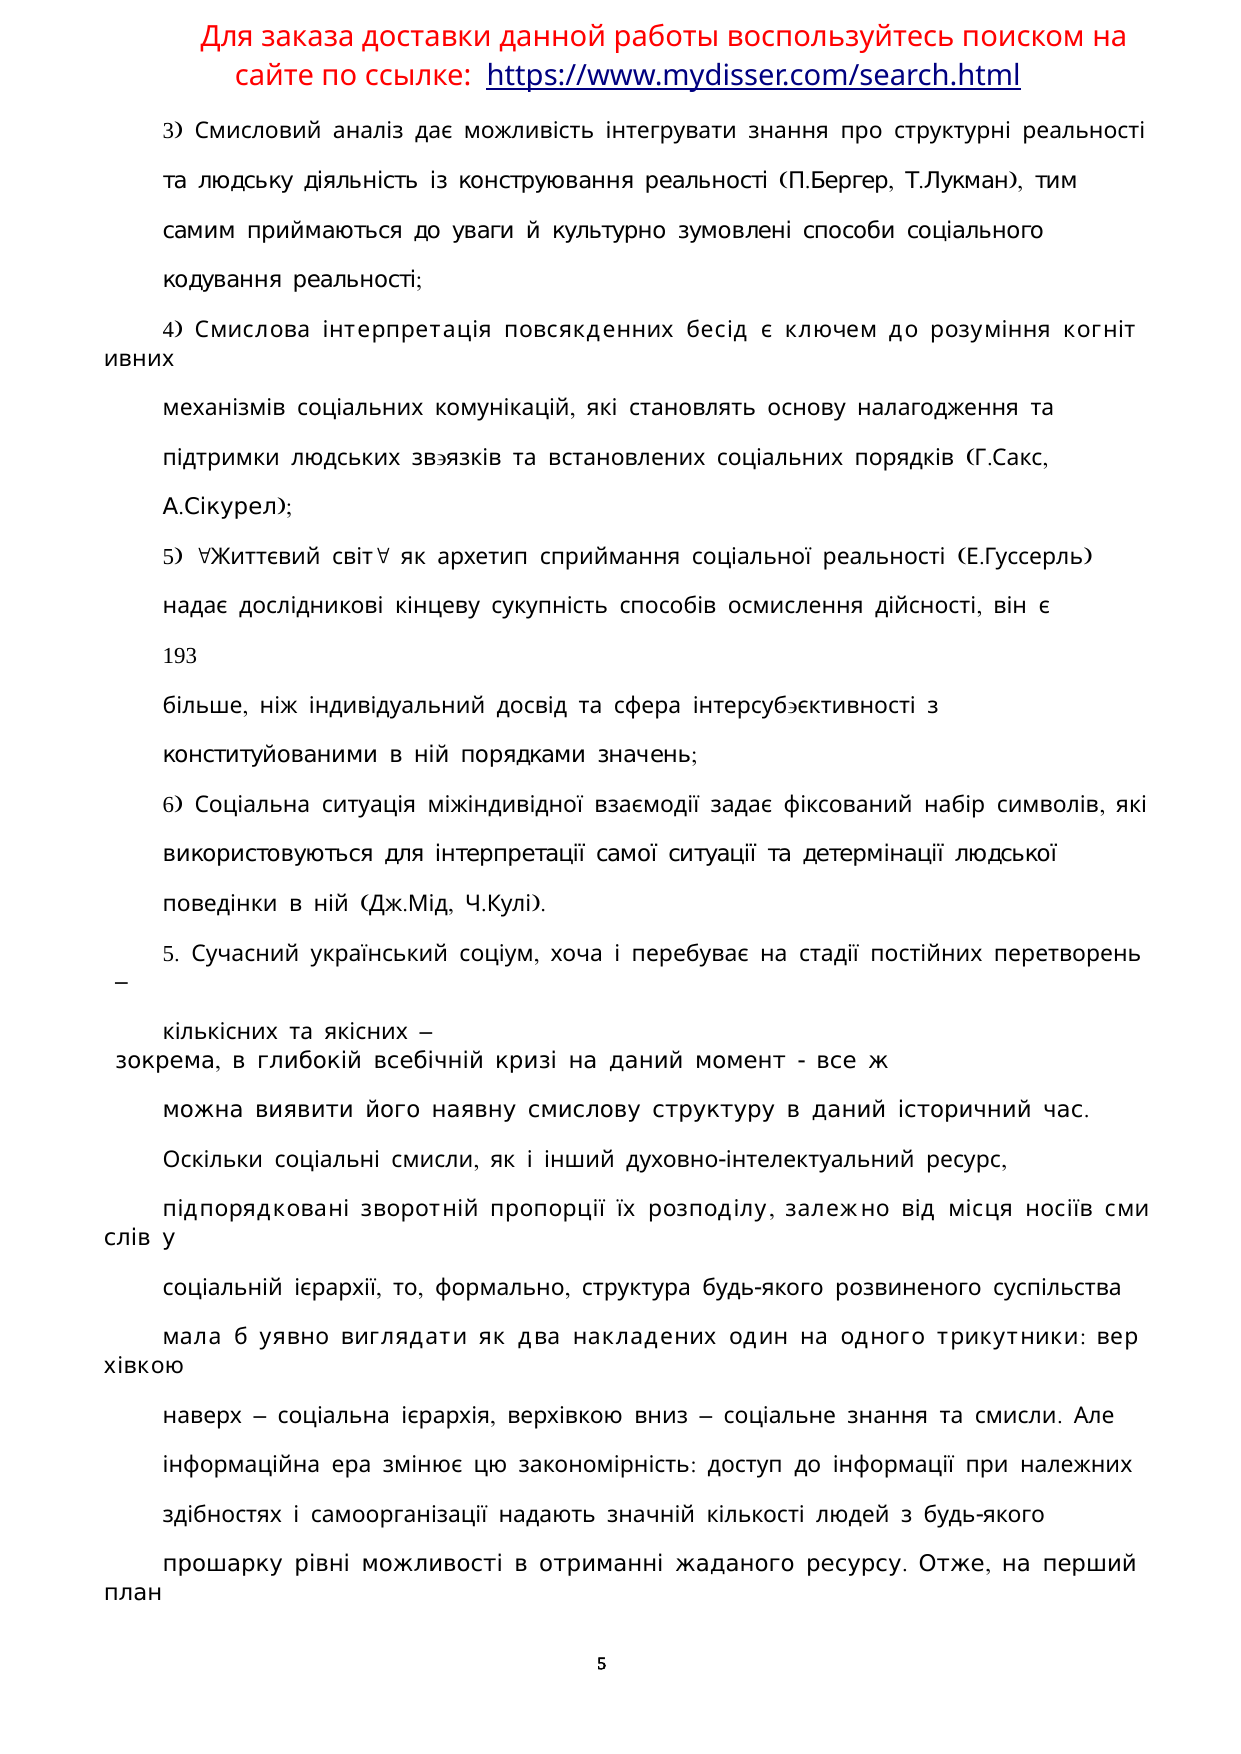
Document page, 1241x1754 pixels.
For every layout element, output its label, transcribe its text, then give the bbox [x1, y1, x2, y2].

text ЖиттєвийсвітякархетипсприйманнясоціальноїреальностіЕГуссерль [103, 540, 1152, 569]
text механізмівсоціальнихкомунікаційякістановлятьосновуналагодженнята [103, 392, 1152, 420]
text більшеніжіндивідуальнийдосвідтасфераінтерсубєктивностіз [103, 689, 1152, 718]
text використовуютьсядляінтерпретаціїсамоїситуаціїтадетермінаціїлюдської [103, 838, 1152, 867]
text соціальнійієрархіїтоформальноструктурабудьякогорозвиненогосуспільства [103, 1271, 1152, 1300]
text  [103, 639, 1152, 668]
text Оскількисоціальнісмислиякііншийдуховноінтелектуальнийресурс [103, 1143, 1152, 1172]
text Сучаснийукраїнськийсоціумхочаіперебуваєнастадіїпостійнихперетворень– [103, 937, 1152, 994]
text Смисловаінтерпретаціяповсякденнихбесідєключемдорозуміннякогнітивних [103, 313, 1152, 371]
text малабуявновиглядатиякдванакладениходиннаодноготрикутникиверхівкою [103, 1321, 1152, 1378]
text самимприймаютьсядоувагийкультурнозумовленіспособисоціального [103, 214, 1152, 243]
text здібностяхісамоорганізаціїнадаютьзначнійкількостілюдейзбудьякого [103, 1498, 1152, 1527]
text Соціальнаситуаціяміжіндивідноївзаємодіїзадаєфіксованийнабірсимволівякі [103, 788, 1152, 817]
text поведінкивнійДжМідЧКулі [103, 887, 1152, 916]
text конституйованимивнійпорядкамизначень [103, 739, 1152, 767]
text кодуванняреальності [103, 264, 1152, 292]
text підтримкилюдськихзвязківтавстановленихсоціальнихпорядківГСакс [103, 441, 1152, 470]
text прошаркурівніможливостівотриманніжаданогоресурсуОтженапершийплан [103, 1548, 1152, 1605]
text підпорядкованізворотнійпропорціїїхрозподілузалежновідмісцяносіївсмисліву [103, 1193, 1152, 1250]
text талюдськудіяльністьізконструюванняреальностіПБергерТЛукмантим [103, 164, 1152, 193]
text кількіснихтаякісних–зокремавглибокійвсебічнійкризінаданиймоментвсеж [103, 1015, 1152, 1073]
text інформаційнаеразмінюєцюзакономірністьдоступдоінформаціїприналежних [103, 1449, 1152, 1477]
text надаєдослідниковікінцевусукупністьспособівосмисленнядійсностівінє [103, 590, 1152, 619]
text наверх–соціальнаієрархіяверхівкоювниз–соціальнезнаннятасмислиАле [103, 1399, 1152, 1428]
text АСікурел [103, 491, 1152, 519]
text можнавиявитийогонаявнусмисловуструктурувданийісторичнийчас [103, 1094, 1152, 1122]
text Смисловийаналіздаєможливістьінтегруватизнанняпроструктурніреальності [103, 115, 1152, 144]
